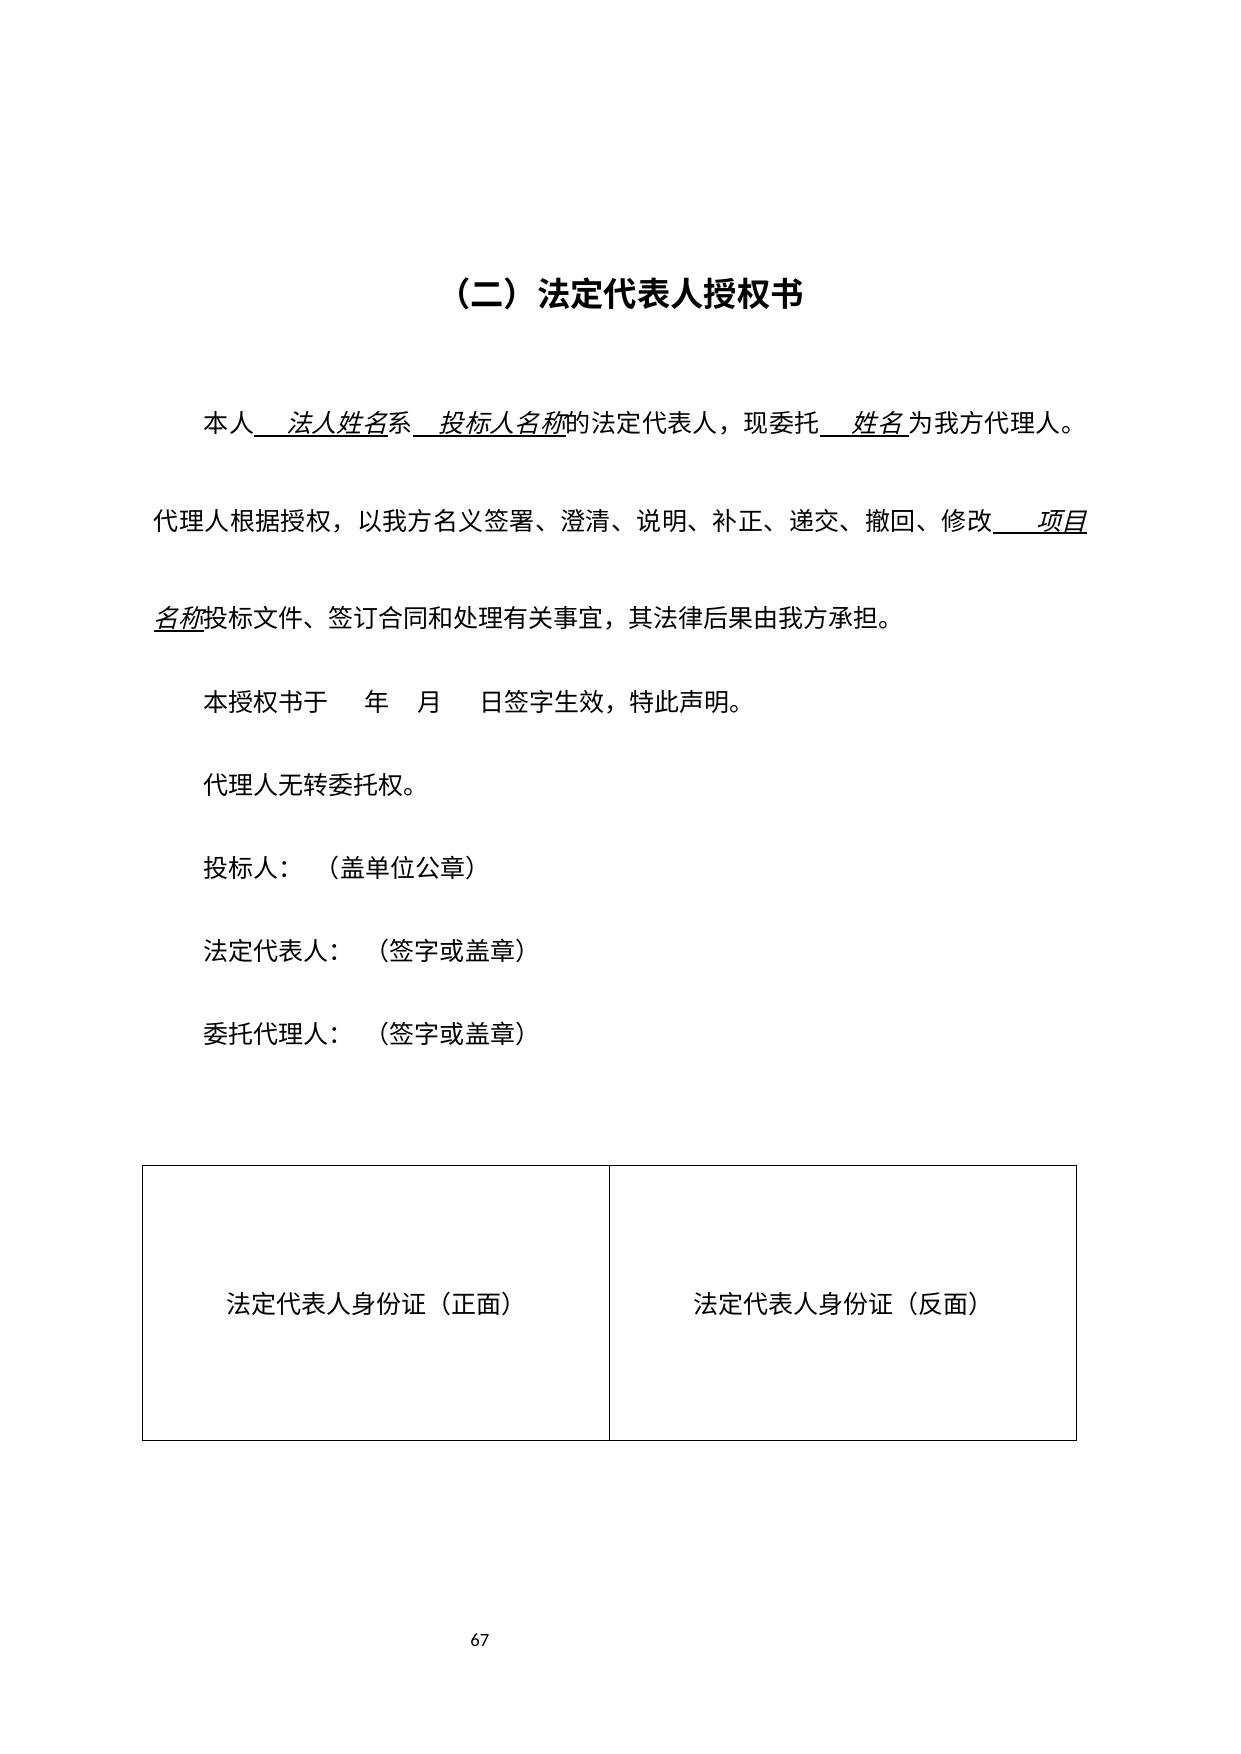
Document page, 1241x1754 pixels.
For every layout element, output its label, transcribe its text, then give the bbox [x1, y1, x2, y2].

text 本授权书于 年 月 日签字生效，特此声明。 [153, 668, 1087, 733]
text 委托代理人： （签字或盖章） [153, 1000, 1087, 1065]
text 本人 法人姓名系 投标人名称的法定代表人，现委托 姓名 为我方代理人。代理人根据授权，以我方名义签署、澄清、说明、补正、递交、撤回、修改 项目名称投标文件、签订合同和处理有关事宜，其法律后果由我方承担。 [153, 389, 1087, 649]
text （二）法定代表人授权书 [153, 259, 1087, 324]
text 法定代表人： （签字或盖章） [153, 917, 1087, 982]
table_header 法定代表人身份证（正面） [143, 1166, 609, 1440]
table_header 法定代表人身份证（反面） [610, 1166, 1076, 1440]
text 投标人： （盖单位公章） [153, 834, 1087, 899]
text 代理人无转委托权。 [153, 751, 1087, 816]
